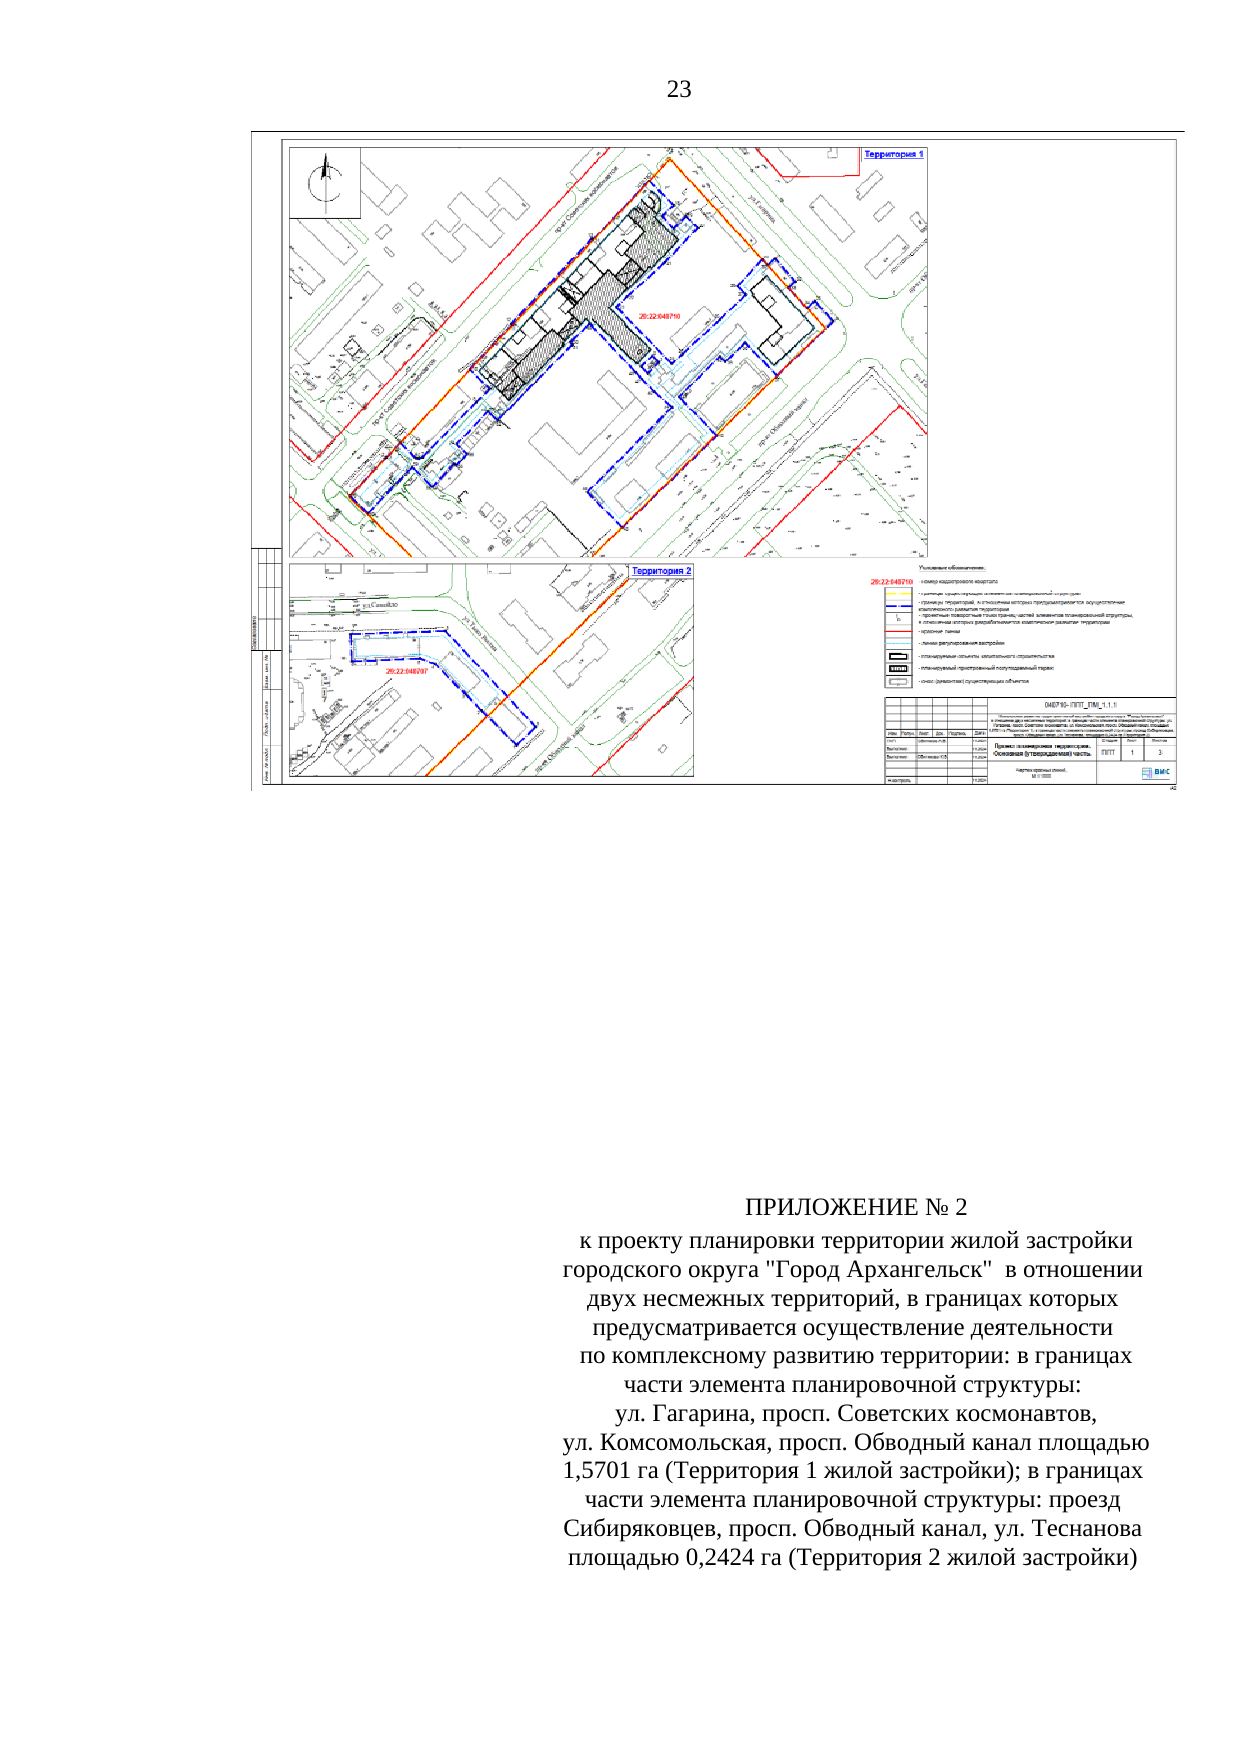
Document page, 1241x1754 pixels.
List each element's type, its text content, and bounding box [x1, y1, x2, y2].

table_cell к проекту планировки территории жилой застройки городского округа "Город Архангельск" в отношении двух несмежных территорий, в границах которых предусматривается осуществление деятельности по комплексному развитию территории: в границах части элемента планировочной структуры: ул. Гагарина, просп. Советских космонавтов, ул. Комсомольская, просп. Обводный канал площадью 1,5701 га (Территория 1 жилой застройки); в границах части элемента планировочной структуры: проезд Сибиряковцев, просп. Обводный канал, ул. Теснанова площадью 0,2424 га (Территория 2 жилой застройки) [543, 1225, 1162, 1570]
table_header ПРИЛОЖЕНИЕ № 2 [543, 1126, 1162, 1225]
